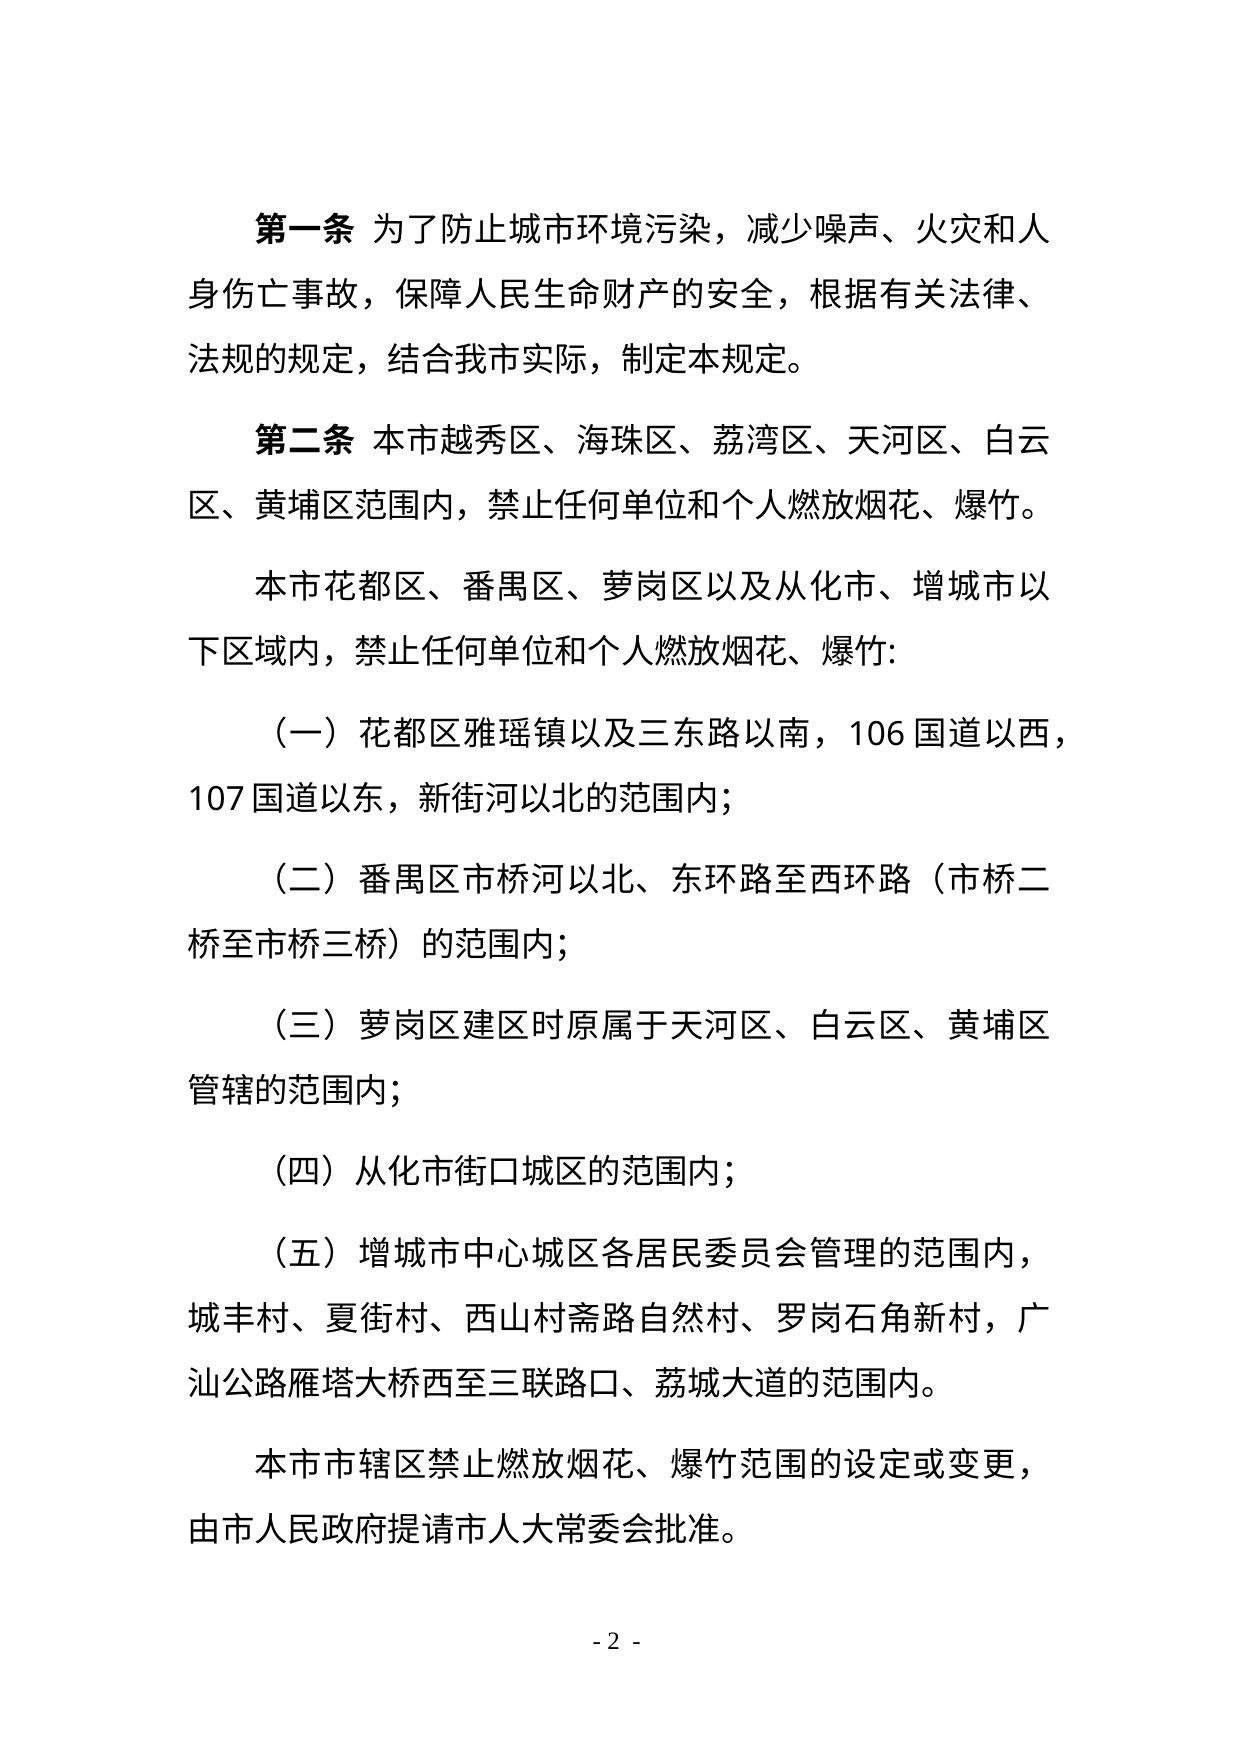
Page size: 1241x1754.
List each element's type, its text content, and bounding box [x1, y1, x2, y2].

text 本市市辖区禁止燃放烟花、爆竹范围的设定或变更，由市人民政府提请市人大常委会批准。 [187, 1429, 1053, 1559]
text （一）花都区雅瑶镇以及三东路以南，106国道以西，107国道以东，新街河以北的范围内； [187, 698, 1053, 828]
text 第二条 本市越秀区、海珠区、荔湾区、天河区、白云区、黄埔区范围内，禁止任何单位和个人燃放烟花、爆竹。 [187, 406, 1053, 536]
text 第一条 为了防止城市环境污染，减少噪声、火灾和人身伤亡事故，保障人民生命财产的安全，根据有关法律、法规的规定，结合我市实际，制定本规定。 [187, 194, 1053, 389]
text 本市花都区、番禺区、萝岗区以及从化市、增城市以下区域内，禁止任何单位和个人燃放烟花、爆竹: [187, 552, 1053, 682]
text （三）萝岗区建区时原属于天河区、白云区、黄埔区管辖的范围内； [187, 991, 1053, 1121]
text （四）从化市街口城区的范围内； [187, 1137, 1053, 1202]
text （五）增城市中心城区各居民委员会管理的范围内，城丰村、夏街村、西山村斋路自然村、罗岗石角新村，广汕公路雁塔大桥西至三联路口、荔城大道的范围内。 [187, 1218, 1053, 1413]
text （二）番禺区市桥河以北、东环路至西环路（市桥二桥至市桥三桥）的范围内； [187, 844, 1053, 974]
